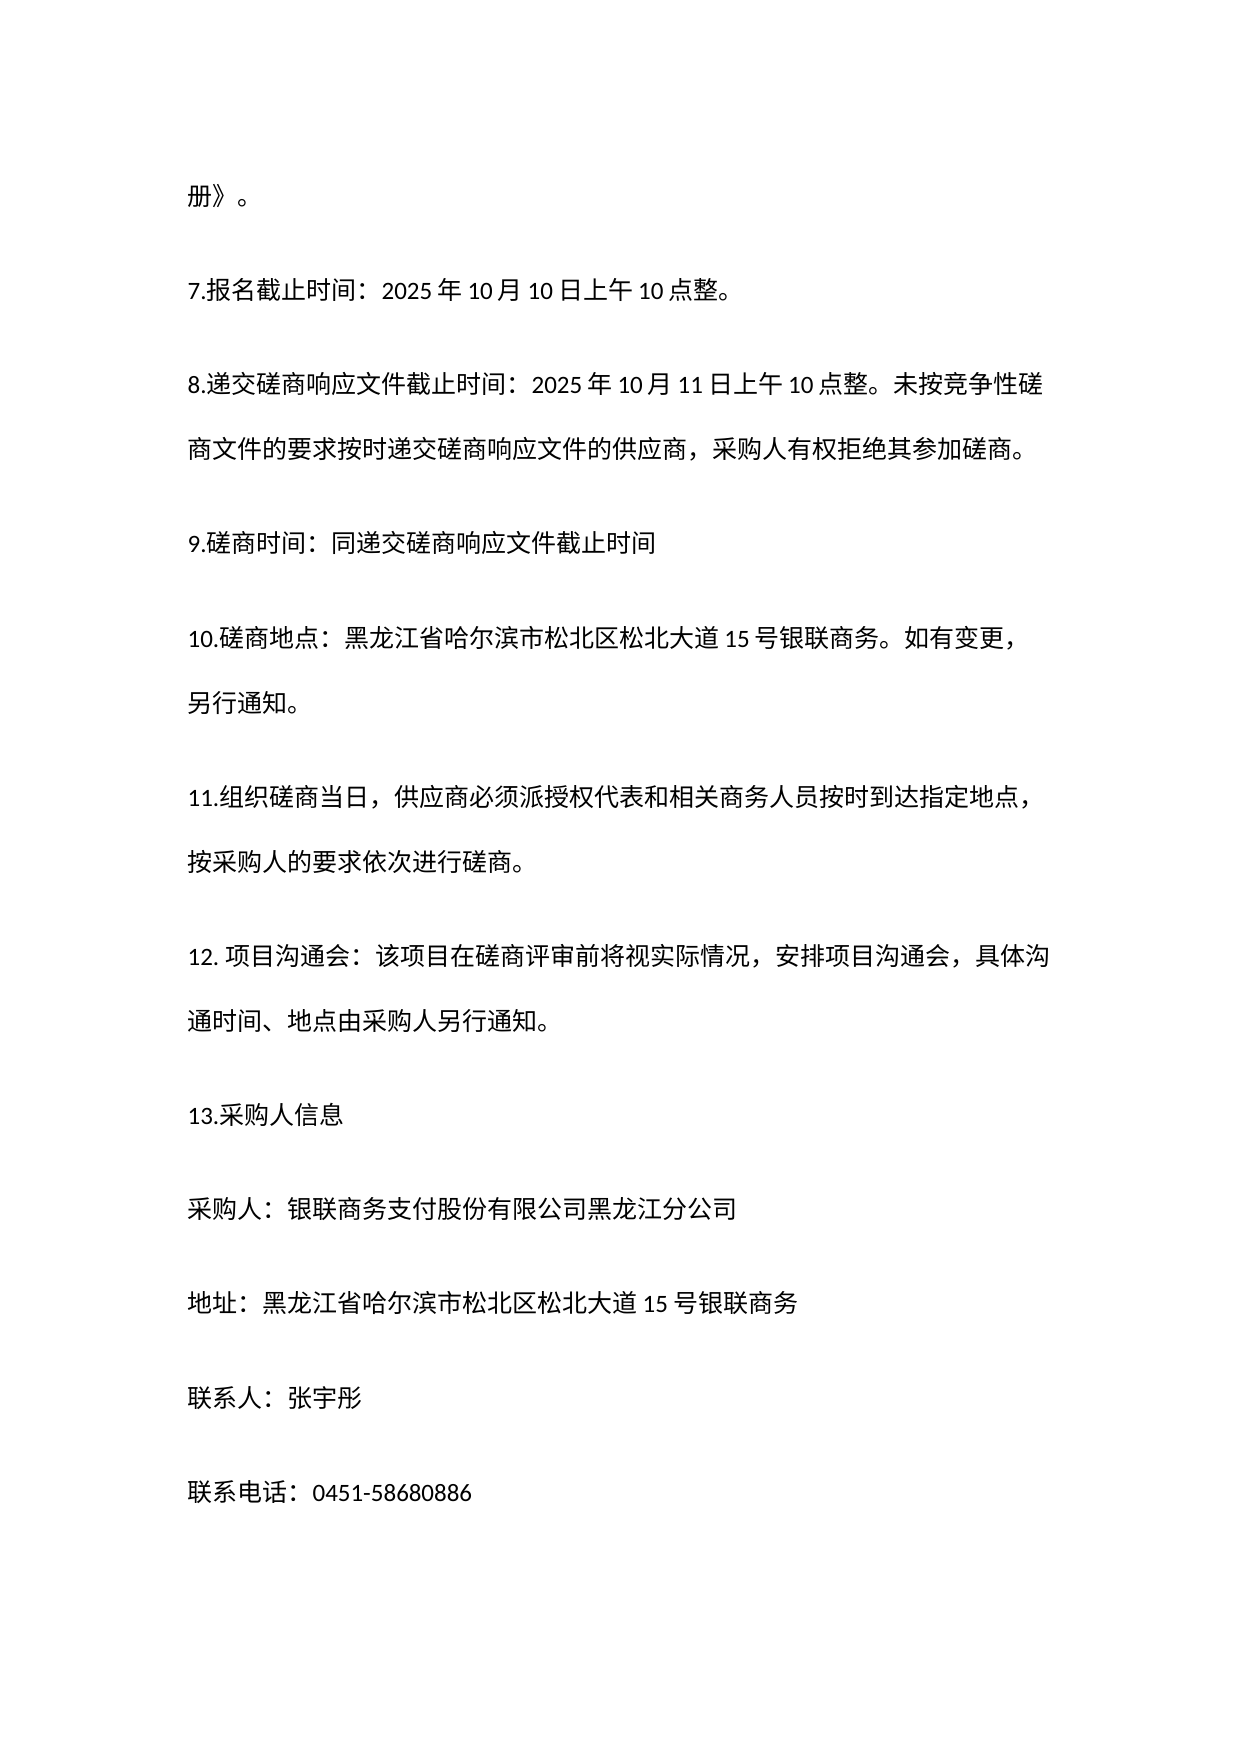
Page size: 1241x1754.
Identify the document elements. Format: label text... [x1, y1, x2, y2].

text 8.递交磋商响应文件截止时间：2025年10月11日上午10点整。未按竞争性磋商文件的要求按时递交磋商响应文件的供应商，采购人有权拒绝其参加磋商。 [187, 350, 1053, 480]
text 11.组织磋商当日，供应商必须派授权代表和相关商务人员按时到达指定地点，按采购人的要求依次进行磋商。 [187, 763, 1053, 893]
text 联系人：张宇彤 [187, 1364, 1053, 1429]
text 10.磋商地点：黑龙江省哈尔滨市松北区松北大道15号银联商务。如有变更，另行通知。 [187, 604, 1053, 734]
text 12. 项目沟通会：该项目在磋商评审前将视实际情况，安排项目沟通会，具体沟通时间、地点由采购人另行通知。 [187, 922, 1053, 1052]
text 联系电话：0451-58680886 [187, 1458, 1053, 1523]
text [187, 162, 1053, 227]
text 9.磋商时间：同递交磋商响应文件截止时间 [187, 509, 1053, 574]
text 13.采购人信息 [187, 1081, 1053, 1146]
text 7.报名截止时间：2025年10月10日上午10点整。 [187, 256, 1053, 321]
text 地址：黑龙江省哈尔滨市松北区松北大道15号银联商务 [187, 1269, 1053, 1334]
text 采购人：银联商务支付股份有限公司黑龙江分公司 [187, 1175, 1053, 1240]
